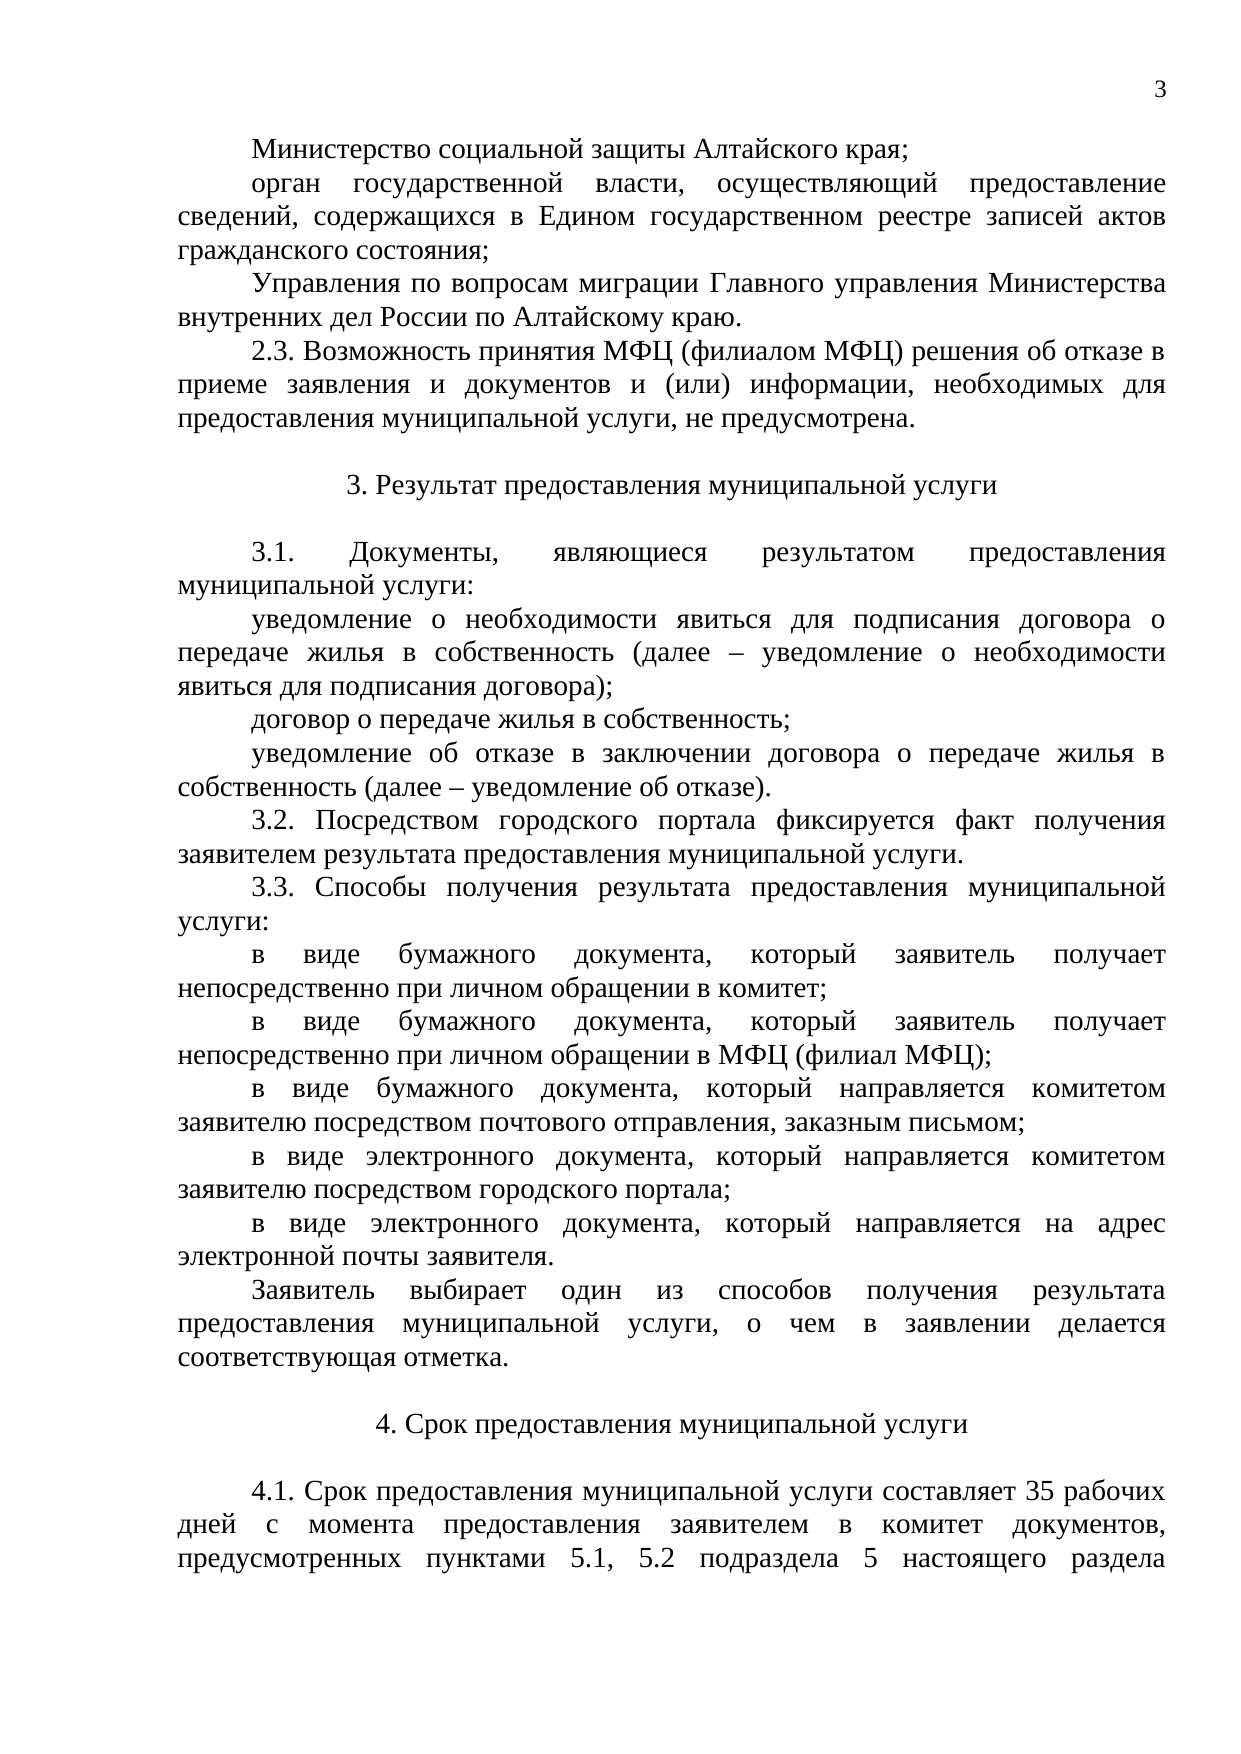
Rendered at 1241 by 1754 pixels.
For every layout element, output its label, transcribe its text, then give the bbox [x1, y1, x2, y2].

text Министерство социальной защиты Алтайского края; [177, 131, 1167, 165]
text Управления по вопросам миграции Главного управления Министерства внутренних дел России по Алтайскому краю. [177, 266, 1167, 333]
text уведомление об отказе в заключении договора о передаче жилья в собственность (далее – уведомление об отказе). [177, 735, 1167, 802]
text 3. Результат предоставления муниципальной услуги [177, 467, 1167, 500]
text уведомление о необходимости явиться для подписания договора о передаче жилья в собственность (далее – уведомление о необходимости явиться для подписания договора); [177, 601, 1167, 702]
text 3.3. Способы получения результата предоставления муниципальной услуги: [177, 869, 1167, 936]
text в виде электронного документа, который направляется на адрес электронной почты заявителя. [177, 1205, 1167, 1272]
text Заявитель выбирает один из способов получения результата предоставления муниципальной услуги, о чем в заявлении делается соответствующая отметка. [177, 1272, 1167, 1372]
text договор о передаче жилья в собственность; [177, 702, 1167, 735]
text орган государственной власти, осуществляющий предоставление сведений, содержащихся в Едином государственном реестре записей актов гражданского состояния; [177, 165, 1167, 266]
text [177, 1473, 1167, 1574]
text в виде электронного документа, который направляется комитетом заявителю посредством городского портала; [177, 1138, 1167, 1205]
text 3.2. Посредством городского портала фиксируется факт получения заявителем результата предоставления муниципальной услуги. [177, 802, 1167, 869]
text 2.3. Возможность принятия МФЦ (филиалом МФЦ) решения об отказе в приеме заявления и документов и (или) информации, необходимых для предоставления муниципальной услуги, не предусмотрена. [177, 333, 1167, 433]
text 3.1. Документы, являющиеся результатом предоставления муниципальной услуги: [177, 534, 1167, 601]
text в виде бумажного документа, который направляется комитетом заявителю посредством почтового отправления, заказным письмом; [177, 1071, 1167, 1138]
text 4. Срок предоставления муниципальной услуги [177, 1406, 1167, 1439]
text в виде бумажного документа, который заявитель получает непосредственно при личном обращении в комитет; [177, 936, 1167, 1003]
text в виде бумажного документа, который заявитель получает непосредственно при личном обращении в МФЦ (филиал МФЦ); [177, 1003, 1167, 1071]
